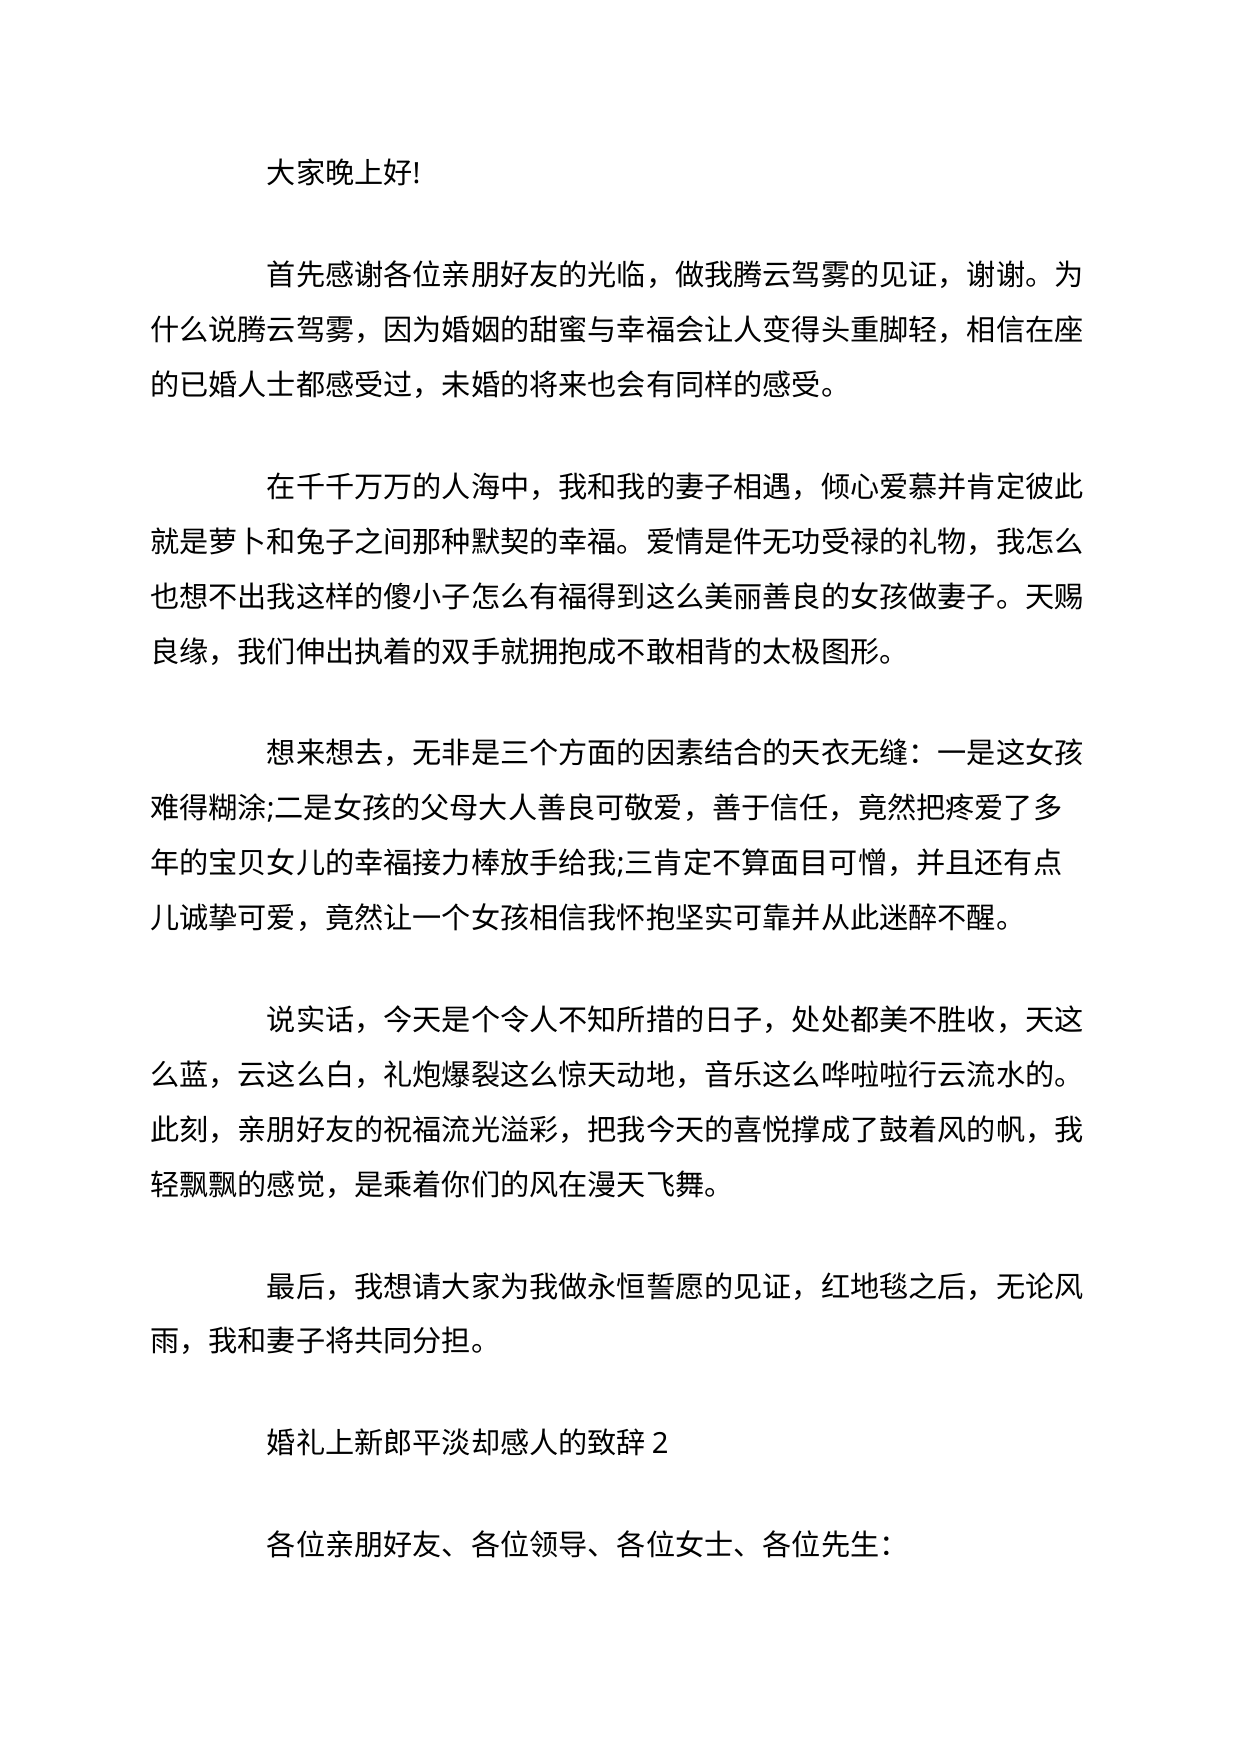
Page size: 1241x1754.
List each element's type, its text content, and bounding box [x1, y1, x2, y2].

text 各位亲朋好友、各位领导、各位女士、各位先生： [150, 1522, 1090, 1564]
text 大家晚上好! [150, 150, 1090, 192]
text 首先感谢各位亲朋好友的光临，做我腾云驾雾的见证，谢谢。为什么说腾云驾雾，因为婚姻的甜蜜与幸福会让人变得头重脚轻，相信在座的已婚人士都感受过，未婚的将来也会有同样的感受。 [150, 252, 1090, 404]
text 在千千万万的人海中，我和我的妻子相遇，倾心爱慕并肯定彼此就是萝卜和兔子之间那种默契的幸福。爱情是件无功受禄的礼物，我怎么也想不出我这样的傻小子怎么有福得到这么美丽善良的女孩做妻子。天赐良缘，我们伸出执着的双手就拥抱成不敢相背的太极图形。 [150, 463, 1090, 671]
text 最后，我想请大家为我做永恒誓愿的见证，红地毯之后，无论风雨，我和妻子将共同分担。 [150, 1263, 1090, 1360]
text 婚礼上新郎平淡却感人的致辞2 [150, 1420, 1090, 1462]
text 说实话，今天是个令人不知所措的日子，处处都美不胜收，天这么蓝，云这么白，礼炮爆裂这么惊天动地，音乐这么哗啦啦行云流水的。此刻，亲朋好友的祝福流光溢彩，把我今天的喜悦撑成了鼓着风的帆，我轻飘飘的感觉，是乘着你们的风在漫天飞舞。 [150, 997, 1090, 1204]
text 想来想去，无非是三个方面的因素结合的天衣无缝：一是这女孩难得糊涂;二是女孩的父母大人善良可敬爱，善于信任，竟然把疼爱了多年的宝贝女儿的幸福接力棒放手给我;三肯定不算面目可憎，并且还有点儿诚挚可爱，竟然让一个女孩相信我怀抱坚实可靠并从此迷醉不醒。 [150, 730, 1090, 937]
